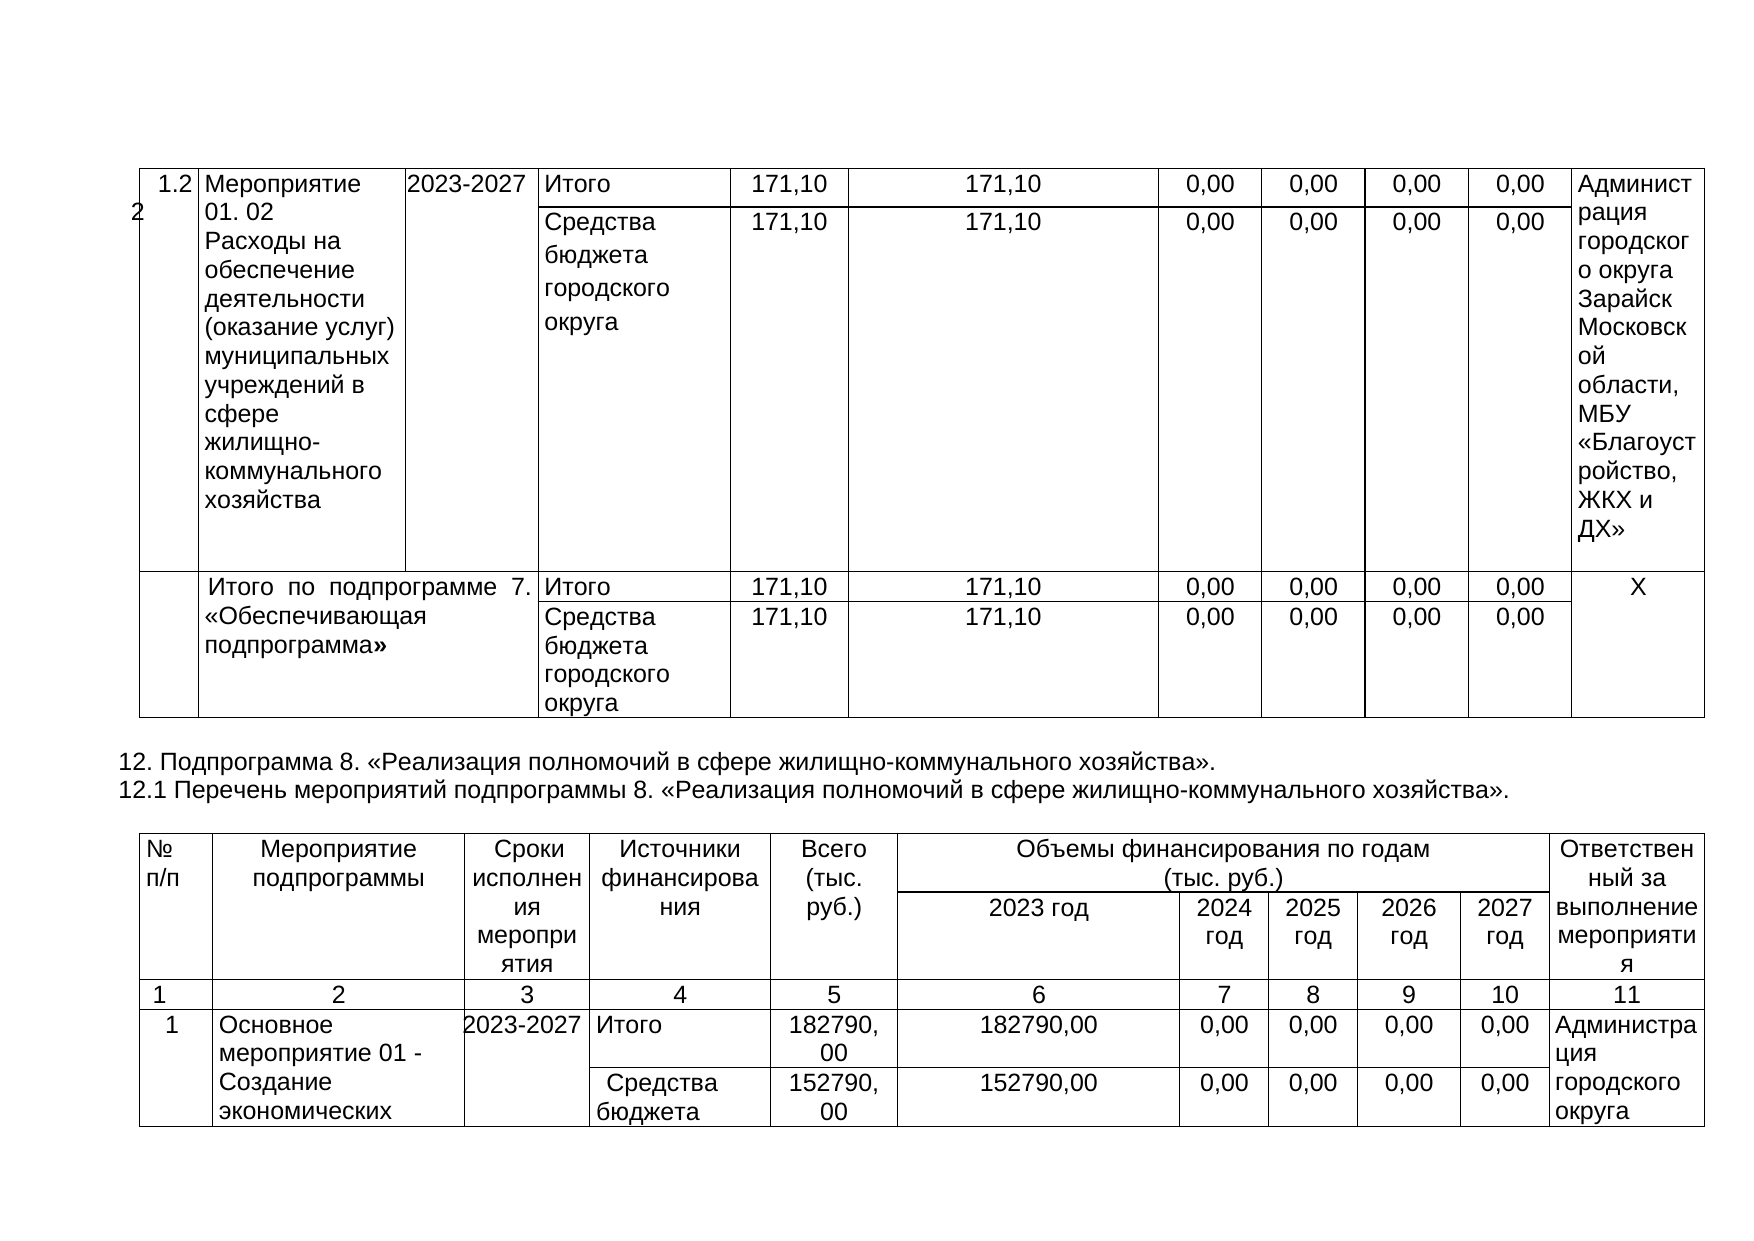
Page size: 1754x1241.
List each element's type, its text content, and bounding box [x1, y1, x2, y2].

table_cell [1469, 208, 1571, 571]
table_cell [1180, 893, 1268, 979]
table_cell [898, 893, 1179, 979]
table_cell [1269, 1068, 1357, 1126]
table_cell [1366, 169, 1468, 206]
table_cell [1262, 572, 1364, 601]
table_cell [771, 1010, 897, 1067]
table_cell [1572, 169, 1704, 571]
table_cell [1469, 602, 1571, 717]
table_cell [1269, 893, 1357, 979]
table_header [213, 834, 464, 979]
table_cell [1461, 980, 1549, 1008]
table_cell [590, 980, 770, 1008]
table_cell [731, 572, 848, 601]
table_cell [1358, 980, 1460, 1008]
text 12. Подпрограмма 8. «Реализация полномочий в сфере жилищно-коммунального хозяйства». [118, 747, 1668, 775]
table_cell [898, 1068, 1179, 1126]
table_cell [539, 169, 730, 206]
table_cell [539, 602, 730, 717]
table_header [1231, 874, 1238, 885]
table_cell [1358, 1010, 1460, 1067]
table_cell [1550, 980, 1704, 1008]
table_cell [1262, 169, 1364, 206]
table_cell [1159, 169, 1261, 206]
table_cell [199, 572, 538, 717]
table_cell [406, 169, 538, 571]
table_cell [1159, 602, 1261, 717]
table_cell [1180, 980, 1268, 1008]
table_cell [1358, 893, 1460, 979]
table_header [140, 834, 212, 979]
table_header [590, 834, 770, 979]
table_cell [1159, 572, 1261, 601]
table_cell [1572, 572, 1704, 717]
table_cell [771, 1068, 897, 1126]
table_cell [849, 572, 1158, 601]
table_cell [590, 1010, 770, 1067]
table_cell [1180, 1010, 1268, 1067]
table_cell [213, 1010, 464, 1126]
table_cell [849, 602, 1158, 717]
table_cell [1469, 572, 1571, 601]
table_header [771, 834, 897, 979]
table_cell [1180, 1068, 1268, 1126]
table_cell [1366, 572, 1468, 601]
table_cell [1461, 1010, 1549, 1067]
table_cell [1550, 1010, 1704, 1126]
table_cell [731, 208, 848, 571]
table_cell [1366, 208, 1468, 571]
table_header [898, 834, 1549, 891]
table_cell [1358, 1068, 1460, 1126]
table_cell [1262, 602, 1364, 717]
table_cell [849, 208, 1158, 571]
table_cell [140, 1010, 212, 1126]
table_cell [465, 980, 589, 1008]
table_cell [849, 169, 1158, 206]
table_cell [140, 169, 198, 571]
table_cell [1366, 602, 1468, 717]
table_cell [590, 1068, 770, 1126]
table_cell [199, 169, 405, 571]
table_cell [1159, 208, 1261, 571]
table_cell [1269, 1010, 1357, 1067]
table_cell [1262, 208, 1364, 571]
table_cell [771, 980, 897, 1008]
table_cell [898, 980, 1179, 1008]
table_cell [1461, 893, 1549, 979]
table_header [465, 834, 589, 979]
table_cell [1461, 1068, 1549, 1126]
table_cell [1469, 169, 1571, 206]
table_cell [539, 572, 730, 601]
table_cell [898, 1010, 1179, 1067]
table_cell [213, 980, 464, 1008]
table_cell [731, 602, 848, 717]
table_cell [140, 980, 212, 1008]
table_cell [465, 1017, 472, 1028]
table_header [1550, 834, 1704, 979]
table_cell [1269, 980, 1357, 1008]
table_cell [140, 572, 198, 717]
text 12.1 Перечень мероприятий подпрограммы 8. «Реализация полномочий в сфере жилищно-коммунального хозяйства». [118, 775, 1668, 804]
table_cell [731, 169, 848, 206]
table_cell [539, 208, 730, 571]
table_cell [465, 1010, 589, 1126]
